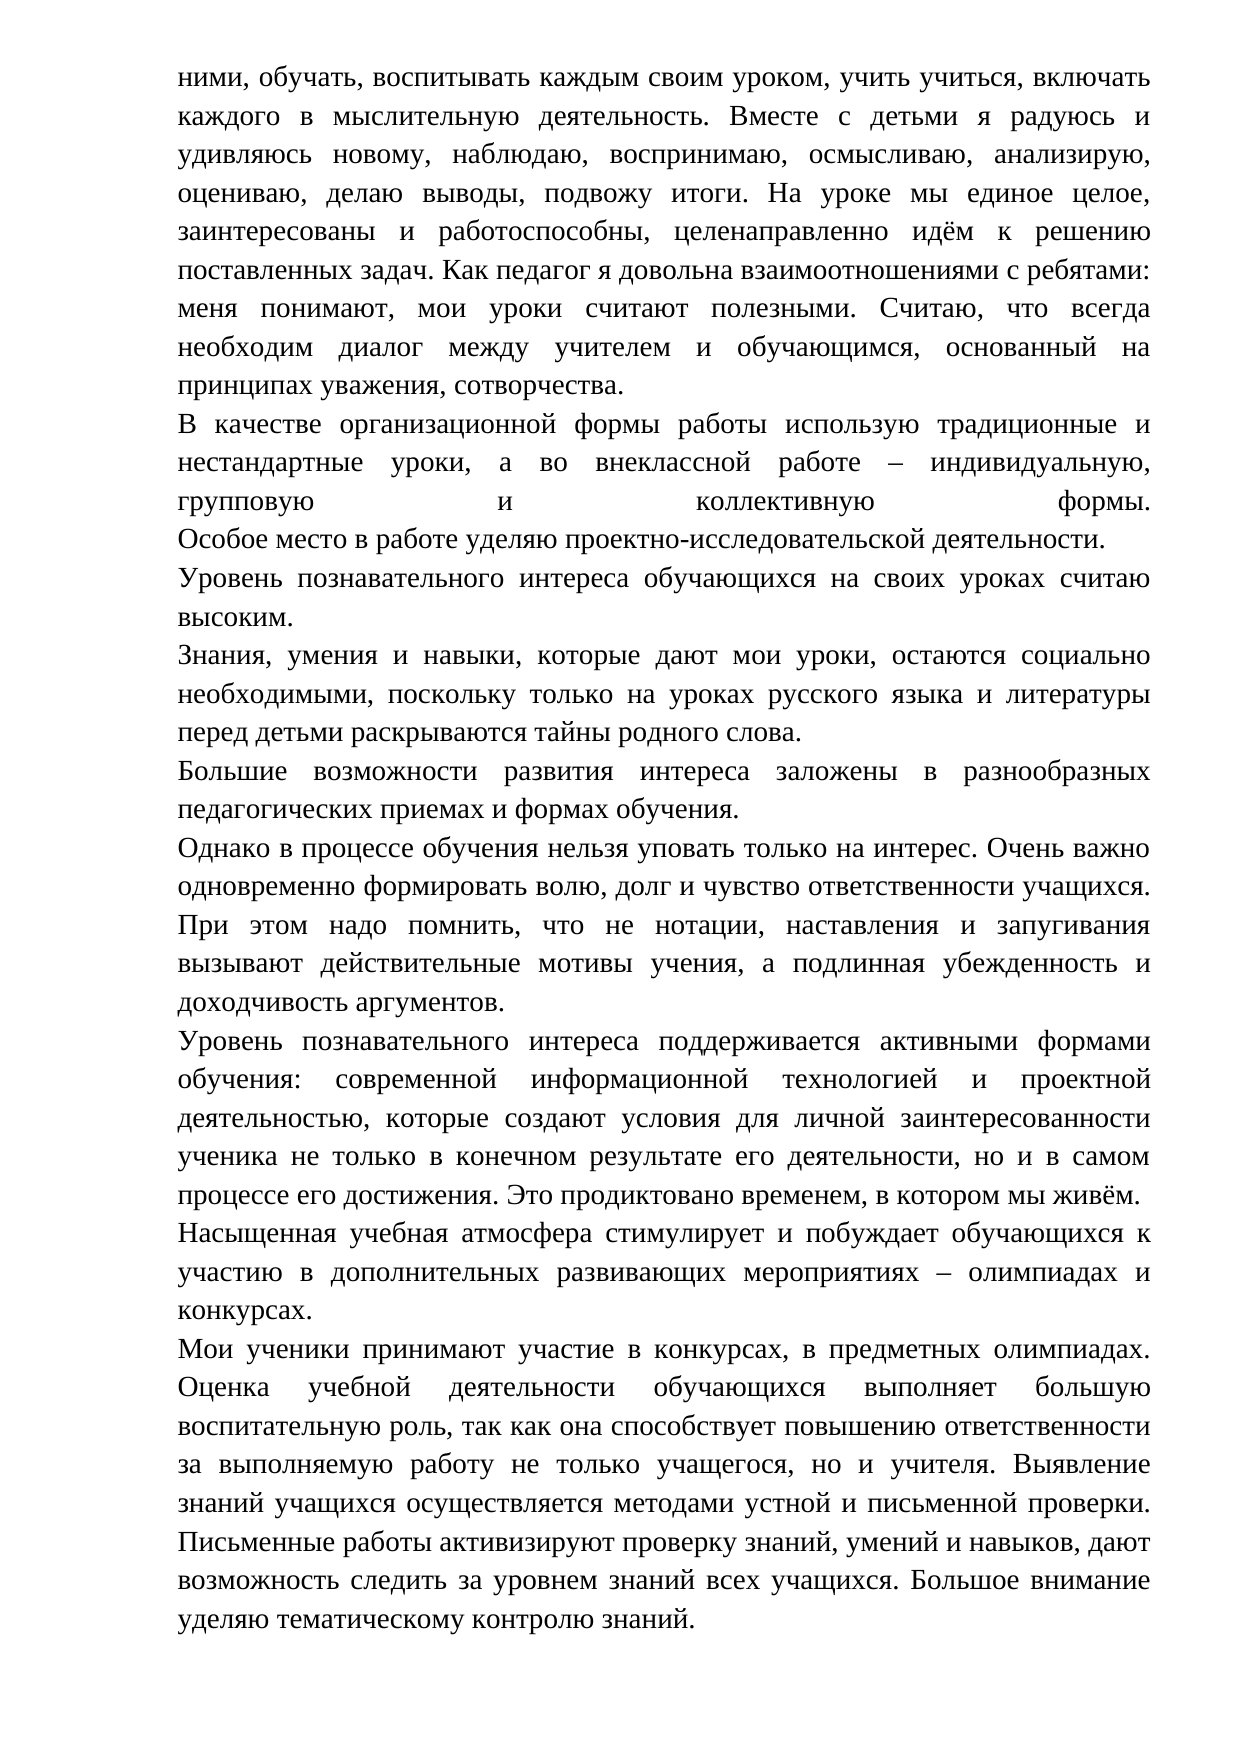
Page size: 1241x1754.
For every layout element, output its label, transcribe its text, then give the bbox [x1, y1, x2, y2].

text Насыщенная учебная атмосфера стимулирует и побуждает обучающихся к участию в дополнительных развивающих мероприятиях – олимпиадах и конкурсах. [177, 1215, 1152, 1326]
text Уровень познавательного интереса обучающихся на своих уроках считаю высоким. [177, 560, 1152, 632]
text Мои ученики принимают участие в конкурсах, в предметных олимпиадах. Оценка учебной деятельности обучающихся выполняет большую воспитательную роль, так как она способствует повышению ответственности за выполняемую работу не только учащегося, но и учителя. Выявление знаний учащихся осуществляется методами устной и письменной проверки. Письменные работы активизируют проверку знаний, умений и навыков, дают возможность следить за уровнем знаний всех учащихся. Большое внимание уделяю тематическому контролю знаний. [177, 1331, 1152, 1634]
text Однако в процессе обучения нельзя уповать только на интерес. Очень важно одновременно формировать волю, долг и чувство ответственности учащихся. При этом надо помнить, что не нотации, наставления и запугивания вызывают действительные мотивы учения, а подлинная убежденность и доходчивость аргументов. [177, 830, 1152, 1018]
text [177, 59, 1152, 401]
text Уровень познавательного интереса поддерживается активными формами обучения: современной информационной технологией и проектной деятельностью, которые создают условия для личной заинтересованности ученика не только в конечном результате его деятельности, но и в самом процессе его достижения. Это продиктовано временем, в котором мы живём. [177, 1023, 1152, 1210]
text В качестве организационной формы работы использую традиционные и нестандартные уроки, а во внеклассной работе – индивидуальную, групповую и коллективную формы. Особое место в работе уделяю проектно-исследовательской деятельности. [177, 406, 1152, 555]
text Большие возможности развития интереса заложены в разнообразных педагогических приемах и формах обучения. [177, 753, 1152, 825]
text Знания, умения и навыки, которые дают мои уроки, остаются социально необходимыми, поскольку только на уроках русского языка и литературы перед детьми раскрываются тайны родного слова. [177, 637, 1152, 748]
